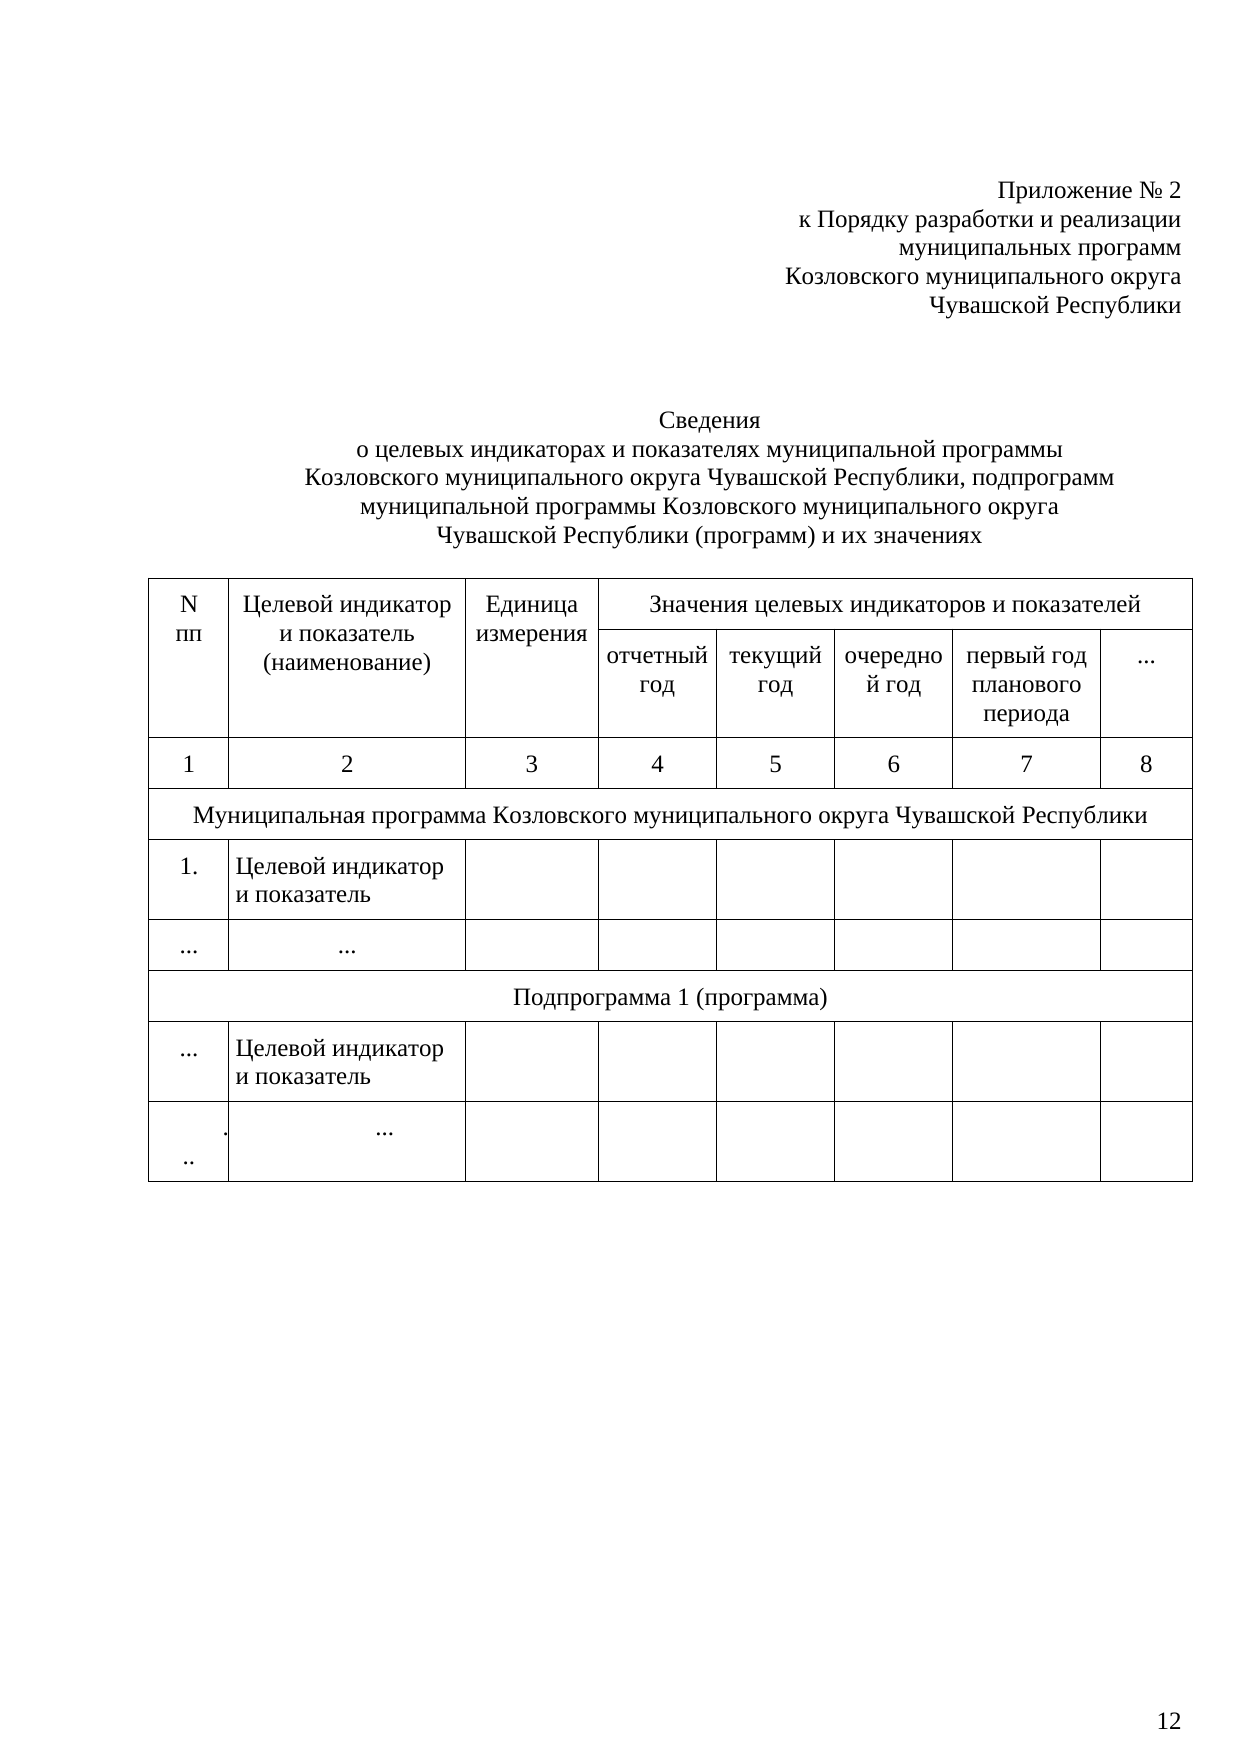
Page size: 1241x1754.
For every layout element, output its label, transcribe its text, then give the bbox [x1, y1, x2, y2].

table_cell Целевой индикатор и показатель [229, 1022, 465, 1101]
table_cell [835, 840, 952, 919]
table_cell [599, 1022, 716, 1101]
table_cell [1101, 840, 1192, 919]
table_header N пп [149, 579, 228, 737]
table_cell Целевой индикатор и показатель [229, 840, 465, 919]
table_cell 5 [717, 738, 834, 788]
table_cell [1101, 1102, 1192, 1181]
table_cell ... [149, 920, 228, 970]
table_cell Подпрограмма 1 (программа) [149, 971, 1192, 1021]
table_cell [835, 1102, 952, 1181]
text к Порядку разработки и реализации [162, 204, 1181, 232]
table_cell 7 [953, 738, 1100, 788]
text Козловского муниципального округа Чувашской Республики, подпрограмм [162, 462, 1181, 491]
table_cell ... [229, 1102, 465, 1181]
table_cell ... [149, 1102, 228, 1181]
table_cell отчетный год [599, 630, 716, 737]
text Приложение № 2 [162, 175, 1181, 204]
table_cell 1 [149, 738, 228, 788]
text о целевых индикаторах и показателях муниципальной программы [162, 434, 1181, 462]
table_cell [466, 1022, 598, 1101]
table_cell [1101, 920, 1192, 970]
table_cell [953, 1022, 1100, 1101]
table_cell 8 [1101, 738, 1192, 788]
table_cell ... [1101, 630, 1192, 737]
table_header Целевой индикатор и показатель (наименование) [229, 579, 465, 737]
table_cell [953, 920, 1100, 970]
table_cell [466, 920, 598, 970]
text Сведения [162, 405, 1181, 434]
table_cell [466, 840, 598, 919]
table_cell [835, 1022, 952, 1101]
table_cell [717, 840, 834, 919]
table_cell [599, 840, 716, 919]
text Козловского муниципального округа [162, 261, 1181, 290]
text Чувашской Республики [162, 290, 1181, 319]
table_cell первый год планового периода [953, 630, 1100, 737]
table_cell 2 [229, 738, 465, 788]
table_cell [717, 1102, 834, 1181]
table_cell [953, 1102, 1100, 1181]
table_cell [599, 920, 716, 970]
table_cell 6 [835, 738, 952, 788]
table_cell [717, 1022, 834, 1101]
table_cell ... [229, 920, 465, 970]
table_cell текущий год [717, 630, 834, 737]
table_cell Муниципальная программа Козловского муниципального округа Чувашской Республики [149, 789, 1192, 839]
table_header Единица измерения [466, 579, 598, 737]
table_header Значения целевых индикаторов и показателей [599, 579, 1192, 628]
text муниципальной программы Козловского муниципального округа [162, 491, 1181, 520]
table_cell очередной год [835, 630, 952, 737]
table_cell [717, 920, 834, 970]
table_cell [466, 1102, 598, 1181]
table_cell [835, 920, 952, 970]
text Чувашской Республики (программ) и их значениях [162, 520, 1181, 549]
text муниципальных программ [162, 232, 1181, 261]
table_cell [1101, 1022, 1192, 1101]
table_cell ... [149, 1022, 228, 1101]
table_cell 1. [149, 840, 228, 919]
table_cell 3 [466, 738, 598, 788]
table_cell 4 [599, 738, 716, 788]
table_cell [599, 1102, 716, 1181]
table_cell [953, 840, 1100, 919]
